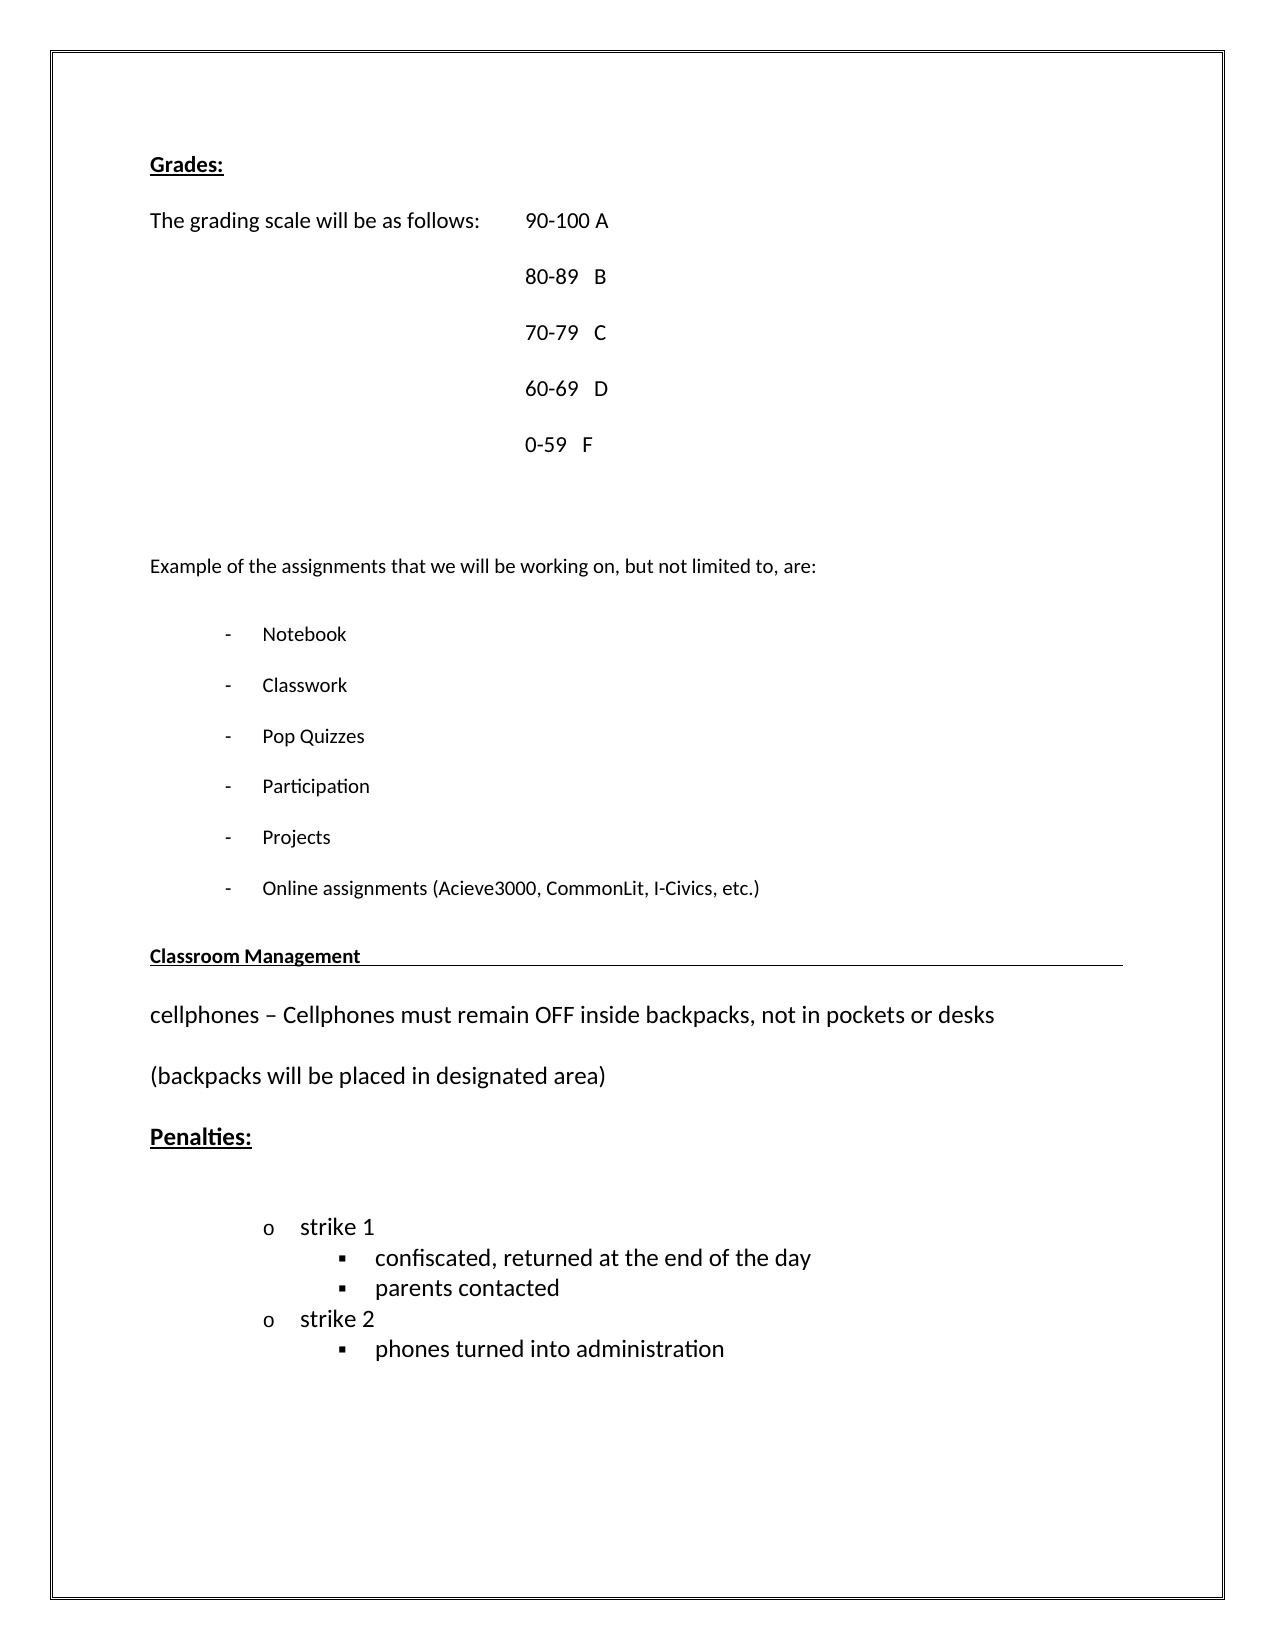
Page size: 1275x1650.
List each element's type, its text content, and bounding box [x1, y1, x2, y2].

list Participation [225, 774, 1125, 799]
list phones turned into administration [337, 1333, 1125, 1364]
text Example of the assignments that we will be working on, but not limited to, are: [150, 554, 1125, 579]
list strike 2 [262, 1303, 1125, 1333]
list confiscated, returned at the end of the day [337, 1242, 1125, 1272]
text Classroom Management cellphones – Cellphones must remain OFF inside backpacks, not in pockets or desks (backpacks will be placed in designated area) Penalties: [150, 943, 1125, 1151]
text 80-89 B [150, 262, 1125, 290]
list parents contacted [337, 1272, 1125, 1303]
text 60-69 D [150, 374, 1125, 402]
text Grades: [150, 150, 1125, 178]
list Pop Quizzes [225, 723, 1125, 748]
text The grading scale will be as follows: 90-100 A [150, 206, 1125, 234]
list Notebook [225, 621, 1125, 647]
text 70-79 C [150, 318, 1125, 346]
text 0-59 F [150, 430, 1125, 458]
list strike 1 [262, 1211, 1125, 1242]
list Projects [225, 824, 1125, 850]
list Classwork [225, 672, 1125, 697]
list Online assignments (Acieve3000, CommonLit, I-Civics, etc.) [225, 875, 1125, 901]
